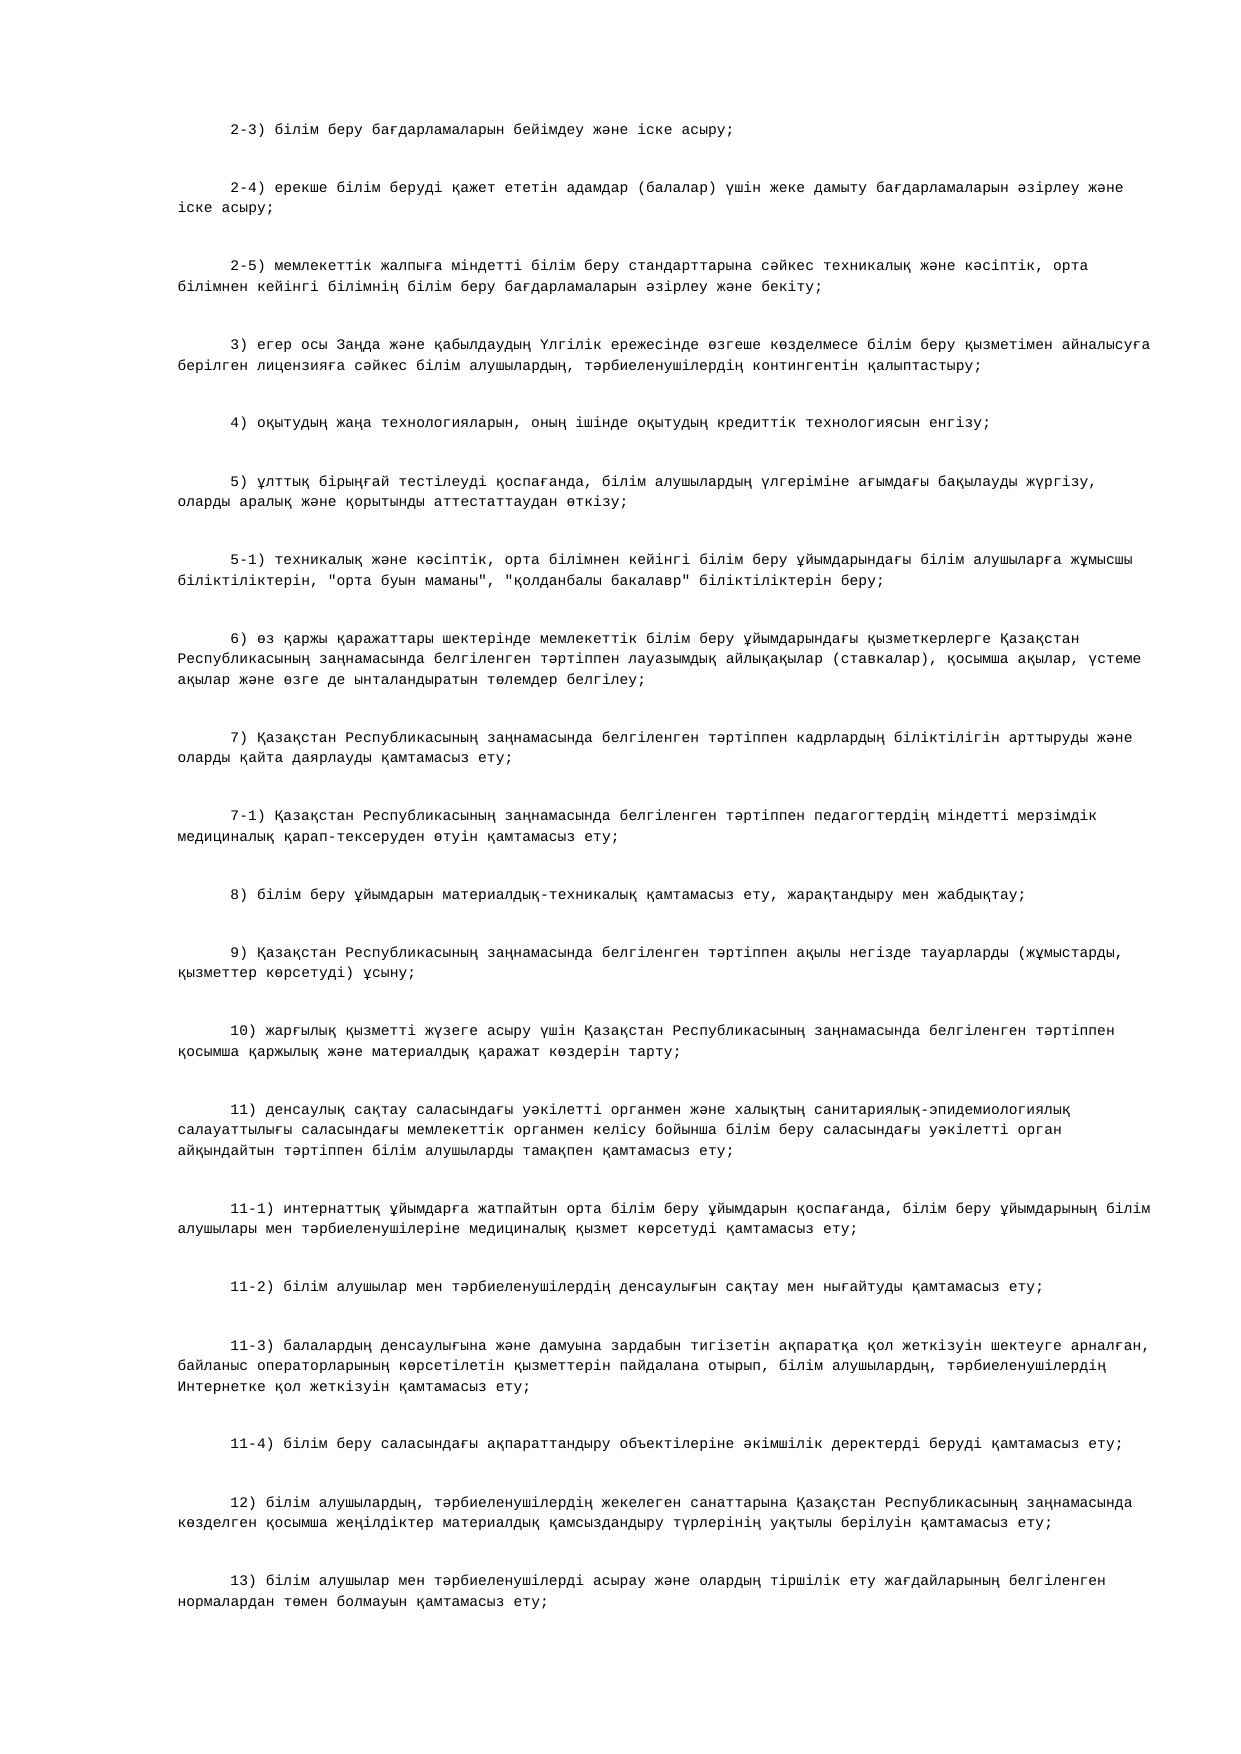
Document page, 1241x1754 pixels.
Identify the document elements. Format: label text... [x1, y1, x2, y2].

text 11) денсаулық сақтау саласындағы уәкілетті органмен және халықтың санитариялық-эпидемиологиялық салауаттылығы саласындағы мемлекеттік органмен келісу бойынша білім беру саласындағы уәкілетті орган айқындайтын тәртіппен білім алушыларды тамақпен қамтамасыз ету; [177, 1098, 1152, 1160]
text 11-3) балалардың денсаулығына және дамуына зардабын тигізетін ақпаратқа қол жеткізуін шектеуге арналған, байланыс операторларының көрсетілетін қызметтерін пайдалана отырып, білім алушылардың, тәрбиеленушілердің Интернетке қол жеткізуін қамтамасыз ету; [177, 1334, 1152, 1395]
text 11-2) білім алушылар мен тәрбиеленушілердің денсаулығын сақтау мен нығайтуды қамтамасыз ету; [177, 1276, 1152, 1296]
text 2-3) білім беру бағдарламаларын бейімдеу және іске асыру; [177, 118, 1152, 139]
text 7) Қазақстан Республикасының заңнамасында белгіленген тәртіппен кадрлардың біліктілігін арттыруды және оларды қайта даярлауды қамтамасыз ету; [177, 726, 1152, 767]
text 11-4) білім беру саласындағы ақпараттандыру объектілеріне әкімшілік деректерді беруді қамтамасыз ету; [177, 1433, 1152, 1453]
text 4) оқытудың жаңа технологияларын, оның ішінде оқытудың кредиттік технологиясын енгізу; [177, 412, 1152, 432]
text 10) жарғылық қызметті жүзеге асыру үшін Қазақстан Республикасының заңнамасында белгіленген тәртіппен қосымша қаржылық және материалдық қаражат көздерін тарту; [177, 1019, 1152, 1061]
text 8) білім беру ұйымдарын материалдық-техникалық қамтамасыз ету, жарақтандыру мен жабдықтау; [177, 883, 1152, 903]
text 7-1) Қазақстан Республикасының заңнамасында белгіленген тәртіппен педагогтердің міндетті мерзімдік медициналық қарап-тексеруден өтуін қамтамасыз ету; [177, 804, 1152, 846]
text 5) ұлттық бірыңғай тестілеуді қоспағанда, білім алушылардың үлгеріміне ағымдағы бақылауды жүргізу, оларды аралық және қорытынды аттестаттаудан өткізу; [177, 470, 1152, 511]
text 3) егер осы Заңда және қабылдаудың Үлгілік ережесінде өзгеше көзделмесе бiлiм беру қызметiмен айналысуға берілген лицензияға сәйкес білім алушылардың, тәрбиеленушілердің контингентін қалыптастыру; [177, 333, 1152, 374]
text 13) білім алушылар мен тәрбиеленушілерді асырау және олардың тіршілік ету жағдайларының белгіленген нормалардан төмен болмауын қамтамасыз ету; [177, 1569, 1152, 1610]
text 2-4) ерекше білім беруді қажет ететін адамдар (балалар) үшін жеке дамыту бағдарламаларын әзірлеу және іске асыру; [177, 176, 1152, 217]
text 5-1) техникалық және кәсіптік, орта білімнен кейінгі білім беру ұйымдарындағы білім алушыларға жұмысшы біліктіліктерін, "орта буын маманы", "қолданбалы бакалавр" біліктіліктерін беру; [177, 548, 1152, 589]
text 2-5) мемлекеттік жалпыға міндетті білім беру стандарттарына сәйкес техникалық және кәсіптік, орта білімнен кейінгі білімнің білім беру бағдарламаларын әзірлеу және бекіту; [177, 255, 1152, 296]
text 12) білім алушылардың, тәрбиеленушілердің жекелеген санаттарына Қазақстан Республикасының заңнамасында көзделген қосымша жеңілдіктер материалдық қамсыздандыру түрлерінің уақтылы берілуін қамтамасыз ету; [177, 1491, 1152, 1532]
text 11-1) интернаттық ұйымдарға жатпайтын орта білім беру ұйымдарын қоспағанда, білім беру ұйымдарының білім алушылары мен тәрбиеленушілеріне медициналық қызмет көрсетуді қамтамасыз ету; [177, 1197, 1152, 1238]
text 9) Қазақстан Республикасының заңнамасында белгіленген тәртіппен ақылы негізде тауарларды (жұмыстарды, қызметтер көрсетуді) ұсыну; [177, 941, 1152, 982]
text 6) өз қаржы қаражаттары шектерінде мемлекеттік білім беру ұйымдарындағы қызметкерлерге Қазақстан Республикасының заңнамасында белгіленген тәртіппен лауазымдық айлықақылар (ставкалар), қосымша ақылар, үстеме ақылар және өзге де ынталандыратын төлемдер белгілеу; [177, 627, 1152, 688]
